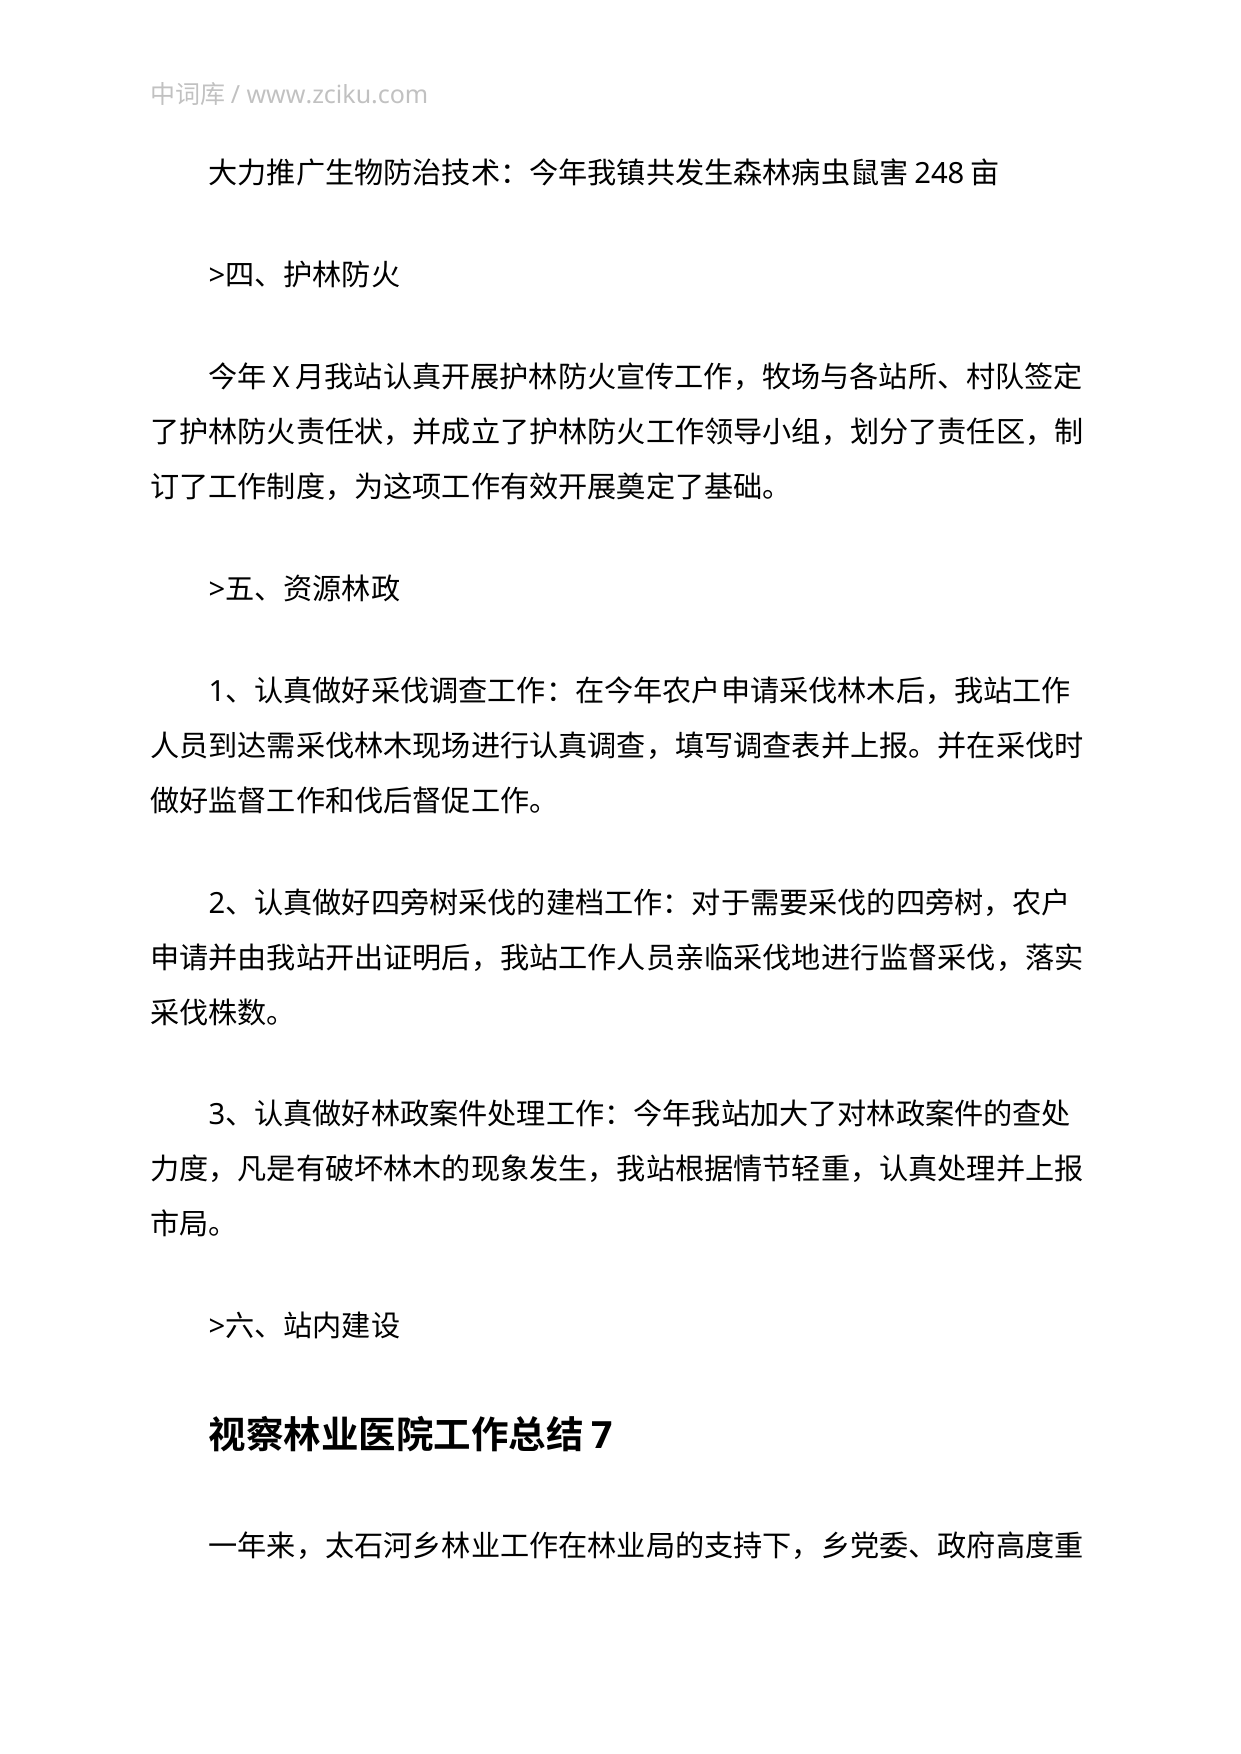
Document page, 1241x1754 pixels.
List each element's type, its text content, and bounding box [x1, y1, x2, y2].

text 3、认真做好林政案件处理工作：今年我站加大了对林政案件的查处力度，凡是有破坏林木的现象发生，我站根据情节轻重，认真处理并上报市局。 [150, 1091, 1090, 1243]
text 1、认真做好采伐调查工作：在今年农户申请采伐林木后，我站工作人员到达需采伐林木现场进行认真调查，填写调查表并上报。并在采伐时做好监督工作和伐后督促工作。 [150, 668, 1090, 820]
text 视察林业医院工作总结7 [150, 1404, 1090, 1459]
text >四、护林防火 [150, 252, 1090, 294]
text >五、资源林政 [150, 566, 1090, 608]
text 今年X月我站认真开展护林防火宣传工作，牧场与各站所、村队签定了护林防火责任状，并成立了护林防火工作领导小组，划分了责任区，制订了工作制度，为这项工作有效开展奠定了基础。 [150, 354, 1090, 506]
text >六、站内建设 [150, 1303, 1090, 1345]
text 大力推广生物防治技术：今年我镇共发生森林病虫鼠害248亩 [150, 150, 1090, 192]
text 2、认真做好四旁树采伐的建档工作：对于需要采伐的四旁树，农户申请并由我站开出证明后，我站工作人员亲临采伐地进行监督采伐，落实采伐株数。 [150, 879, 1090, 1031]
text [150, 1522, 1090, 1564]
